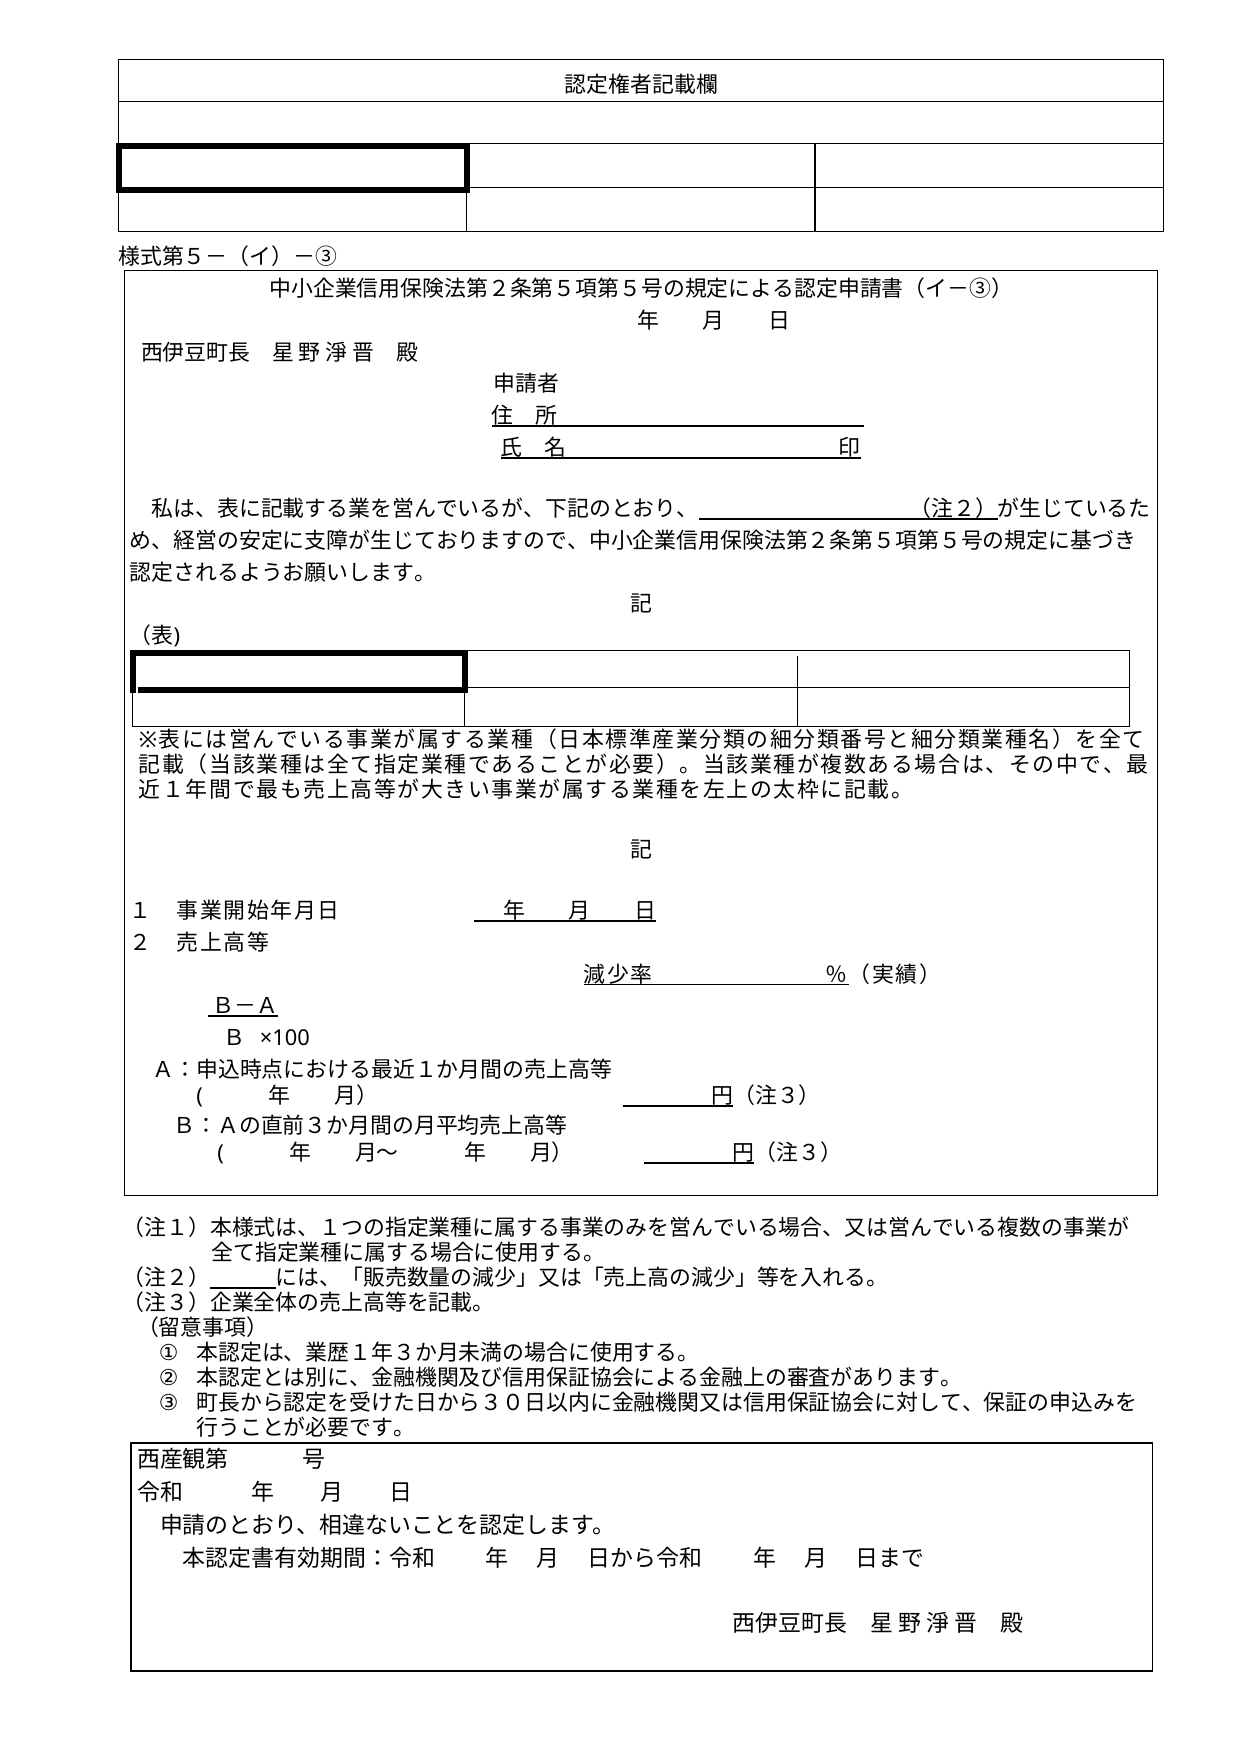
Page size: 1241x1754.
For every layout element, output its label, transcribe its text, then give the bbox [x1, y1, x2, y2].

table_header 中小企業信用保険法第２条第５項第５号の規定による認定申請書（イ－③） 年 月 日 西伊豆町長 星 野 淨 晋 殿 申請者 住 所 氏 名 印 私は、表に記載する業を営んでいるが、下記のとおり、 （注２）が生じているため、経営の安定に支障が生じておりますので、中小企業信用保険法第２条第５項第５号の規定に基づき認定されるようお願いします。 記 （表) ※表には営んでいる事業が属する業種（日本標準産業分類の細分類番号と細分類業種名）を全て記載（当該業種は全て指定業種であることが必要）。当該業種が複数ある場合は、その中で、最近１年間で最も売上高等が大きい事業が属する業種を左上の太枠に記載。 記 １ 事業開始年月日 年 月 日 ２ 売上高等 減少率 ％（実績） Ｂ－Ａ Ｂ ×100 Ａ：申込時点における最近１か月間の売上高等 ( 年 月） 円（注３） Ｂ：Ａの直前３か月間の月平均売上高等 ( 年 月～ 年 月） 円（注３） [125, 271, 1157, 1195]
table_cell [470, 144, 814, 187]
table_cell [816, 144, 1163, 187]
text 様式第５－（イ）－③ [118, 232, 1122, 270]
table_cell [119, 102, 1163, 142]
table_header 認定権者記載欄 [119, 60, 1163, 101]
table_cell [816, 188, 1163, 231]
table_cell [122, 149, 464, 187]
table_cell [119, 193, 466, 231]
table_cell [467, 188, 814, 231]
